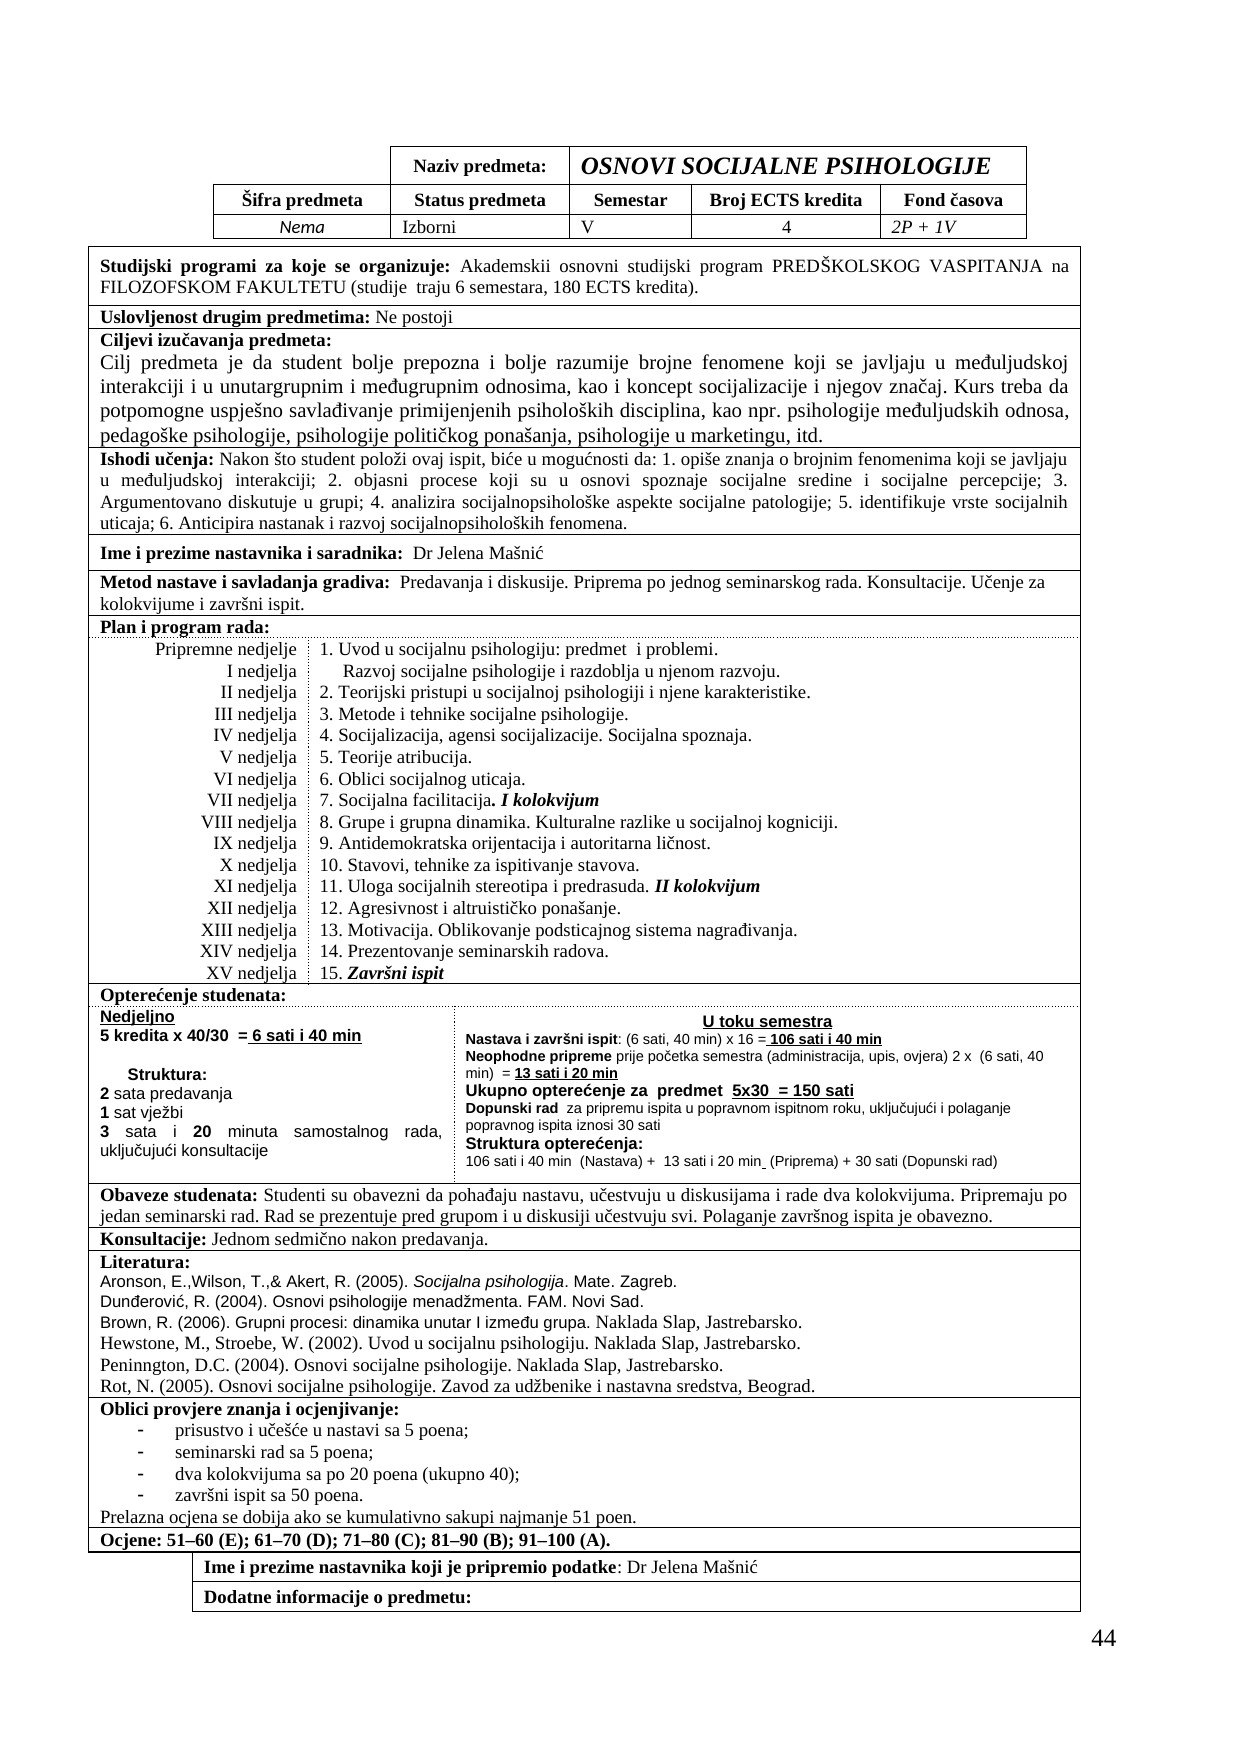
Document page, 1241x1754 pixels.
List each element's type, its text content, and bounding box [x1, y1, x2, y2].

table_cell Dodatne informacije o predmetu: [193, 1582, 1080, 1611]
table_cell Broj ECTS kredita [692, 185, 880, 214]
table_cell U toku semestra Nastava i završni ispit: (6 sati, 40 min) x 16 = 106 sati i 40 min Neophodne pripreme prije početka semestra (administracija, upis, ovjera) 2 x (6 sati, 40 min) = 13 sati i 20 min Ukupno opterećenje za predmet 5x30 = 150 sati Dopunski rad za pripremu ispita u popravnom ispitnom roku, uključujući i polaganje popravnog ispita iznosi 30 sati Struktura opterećenja: 106 sati i 40 min (Nastava) + 13 sati i 20 min (Priprema) + 30 sati (Dopunski rad) [454, 1006, 1080, 1183]
table_cell Ime i prezime nastavnika i saradnika: Dr Jelena Mašnić [89, 535, 1080, 570]
table_cell Uslovljenost drugim predmetima: Ne postoji [89, 306, 1080, 328]
table_header Naziv predmeta: [391, 147, 569, 183]
table_cell Literatura: Aronson, E.,Wilson, T.,& Akert, R. (2005). Socijalna psihologija. Mate. Zagreb. Dunđerović, R. (2004). Osnovi psihologije menadžmenta. FAM. Novi Sad. Brown, R. (2006). Grupni procesi: dinamika unutar I između grupa. Naklada Slap, Jastrebarsko. Hewstone, M., Stroebe, W. (2002). Uvod u socijalnu psihologiju. Naklada Slap, Jastrebarsko. Peninngton, D.C. (2004). Osnovi socijalne psihologije. Naklada Slap, Jastrebarsko. Rot, N. (2005). Osnovi socijalne psihologije. Zavod za udžbenike i nastavna sredstva, Beograd. [89, 1251, 1080, 1397]
table_cell V [570, 215, 691, 238]
table_cell Izborni [391, 215, 569, 238]
table_cell Ocjene: 51–60 (E); 61–70 (D); 71–80 (C); 81–90 (B); 91–100 (A). [89, 1528, 1080, 1551]
table_header OSNOVI SOCIJALNE PSIHOLOGIJE [570, 147, 1026, 183]
table_cell 4 [692, 215, 880, 238]
table_cell Fond časova [881, 185, 1026, 214]
table_cell Obaveze studenata: Studenti su obavezni da pohađaju nastavu, učestvuju u diskusijama i rade dva kolokvijuma. Pripremaju po jedan seminarski rad. Rad se prezentuje pred grupom i u diskusiji učestvuju svi. Polaganje završnog ispita je obavezno. [89, 1184, 1080, 1227]
table_cell Pripremne nedjelje I nedjelja II nedjelja III nedjelja IV nedjelja V nedjelja VI nedjelja VII nedjelja VIII nedjelja IX nedjelja X nedjelja XI nedjelja XII nedjelja XIII nedjelja XIV nedjelja XV nedjelja [89, 637, 308, 983]
table_cell Ishodi učenja: Nakon što student položi ovaj ispit, biće u mogućnosti da: 1. opiše znanja o brojnim fenomenima koji se javljaju u međuljudskoj interakciji; 2. objasni procese koji su u osnovi spoznaje socijalne sredine i socijalne percepcije; 3. Argumentovano diskutuje u grupi; 4. analizira socijalnopsihološke aspekte socijalne patologije; 5. identifikuje vrste socijalnih uticaja; 6. Anticipira nastanak i razvoj socijalnopsiholoških fenomena. [89, 448, 1080, 534]
table_cell Šifra predmeta [214, 185, 390, 214]
table_cell Konsultacije: Jednom sedmično nakon predavanja. [89, 1228, 1080, 1249]
table_cell 2P + 1V [881, 215, 1026, 238]
table_cell Opterećenje studenata: [89, 984, 1080, 1006]
table_cell Plan i program rada: [89, 616, 1080, 637]
table_cell Semestar [570, 185, 691, 214]
table_cell Ciljevi izučavanja predmeta: Cilj predmeta je da student bolje prepozna i bolje razumije brojne fenomene koji se javljaju u međuljudskoj interakciji i u unutargrupnim i međugrupnim odnosima, kao i koncept socijalizacije i njegov značaj. Kurs treba da potpomogne uspješno savlađivanje primijenjenih psiholoških disciplina, kao npr. psihologije međuljudskih odnosa, pedagoške psihologije, psihologije političkog ponašanja, psihologije u marketingu, itd. [89, 329, 1080, 447]
table_header Studijski programi za koje se organizuje: Akademskii osnovni studijski program PREDŠKOLSKOG VASPITANJA na FILOZOFSKOM FAKULTETU (studije traju 6 semestara, 180 ECTS kredita). [89, 247, 1080, 305]
table_cell Status predmeta [391, 185, 569, 214]
table_cell Ime i prezime nastavnika koji je pripremio podatke: Dr Jelena Mašnić [193, 1553, 1080, 1581]
table_cell Nema [214, 215, 390, 238]
table_cell Oblici provjere znanja i ocjenjivanje: prisustvo i učešće u nastavi sa 5 poena; seminarski rad sa 5 poena; dva kolokvijuma sa po 20 poena (ukupno 40); završni ispit sa 50 poena. Prelazna ocjena se dobija ako se kumulativno sakupi najmanje 51 poen. [89, 1398, 1080, 1527]
table_cell Metod nastave i savladanja gradiva: Predavanja i diskusije. Priprema po jednog seminarskog rada. Konsultacije. Učenje za kolokvijume i završni ispit. [89, 571, 1080, 614]
table_cell 1. Uvod u socijalnu psihologiju: predmet i problemi. Razvoj socijalne psihologije i razdoblja u njenom razvoju. 2. Teorijski pristupi u socijalnoj psihologiji i njene karakteristike. 3. Metode i tehnike socijalne psihologije. 4. Socijalizacija, agensi socijalizacije. Socijalna spoznaja. 5. Teorije atribucija. 6. Oblici socijalnog uticaja. 7. Socijalna facilitacija. I kolokvijum 8. Grupe i grupna dinamika. Kulturalne razlike u socijalnoj kogniciji. 9. Antidemokratska orijentacija i autoritarna ličnost. 10. Stavovi, tehnike za ispitivanje stavova. 11. Uloga socijalnih stereotipa i predrasuda. II kolokvijum 12. Agresivnost i altruističko ponašanje. 13. Motivacija. Oblikovanje podsticajnog sistema nagrađivanja. 14. Prezentovanje seminarskih radova. 15. Završni ispit [308, 637, 1080, 983]
table_cell Nedjeljno 5 kredita x 40/30 = 6 sati i 40 min Struktura: 2 sata predavanja 1 sat vježbi 3 sata i 20 minuta samostalnog rada, uključujući konsultacije [89, 1006, 454, 1183]
